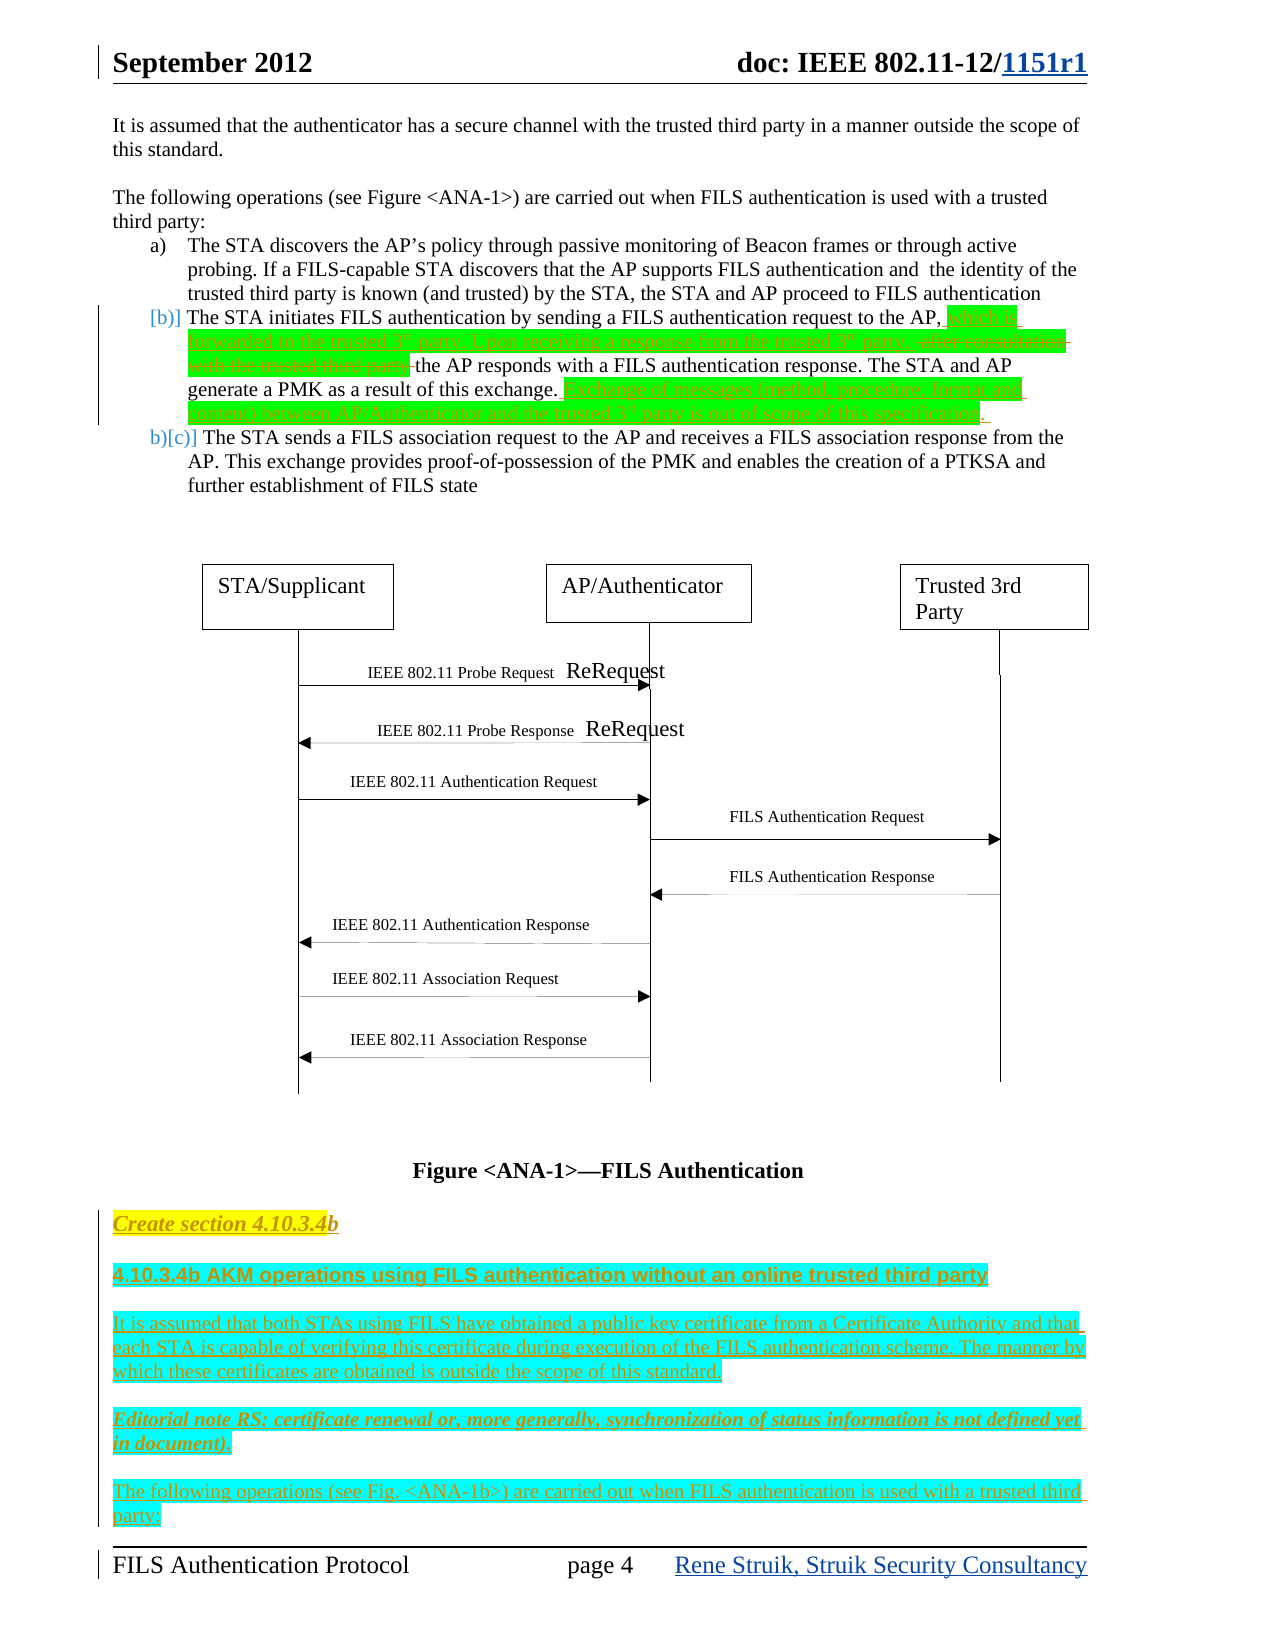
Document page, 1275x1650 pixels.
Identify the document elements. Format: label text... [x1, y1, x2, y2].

list The STA sends a FILS association request to the AP and receives a FILS association response from the AP. This exchange provides proof-of-possession of the PMK and enables the creation of a PTKSA and further establishment of FILS state [150, 425, 1087, 497]
list The STA initiates FILS authentication by sending a FILS authentication request to the AP,the AP responds with a FILS authentication response. The STA and AP generate a PMK as a result of this exchange. [150, 305, 1087, 425]
text It is assumed that the authenticator has a secure channel with the trusted third party in a manner outside the scope of this standard. [112, 112, 1087, 161]
list The STA discovers the AP’s policy through passive monitoring of Beacon frames or through active probing. If a FILS-capable STA discovers that the AP supports FILS authentication and the identity of the trusted third party is known (and trusted) by the STA, the STA and AP proceed to FILS authentication [150, 233, 1087, 305]
text The following operations (see Figure <ANA-1>) are carried out when FILS authentication is used with a trusted third party: [112, 185, 1087, 233]
text Figure <ANA-1>—FILS Authentication [112, 1157, 1087, 1183]
